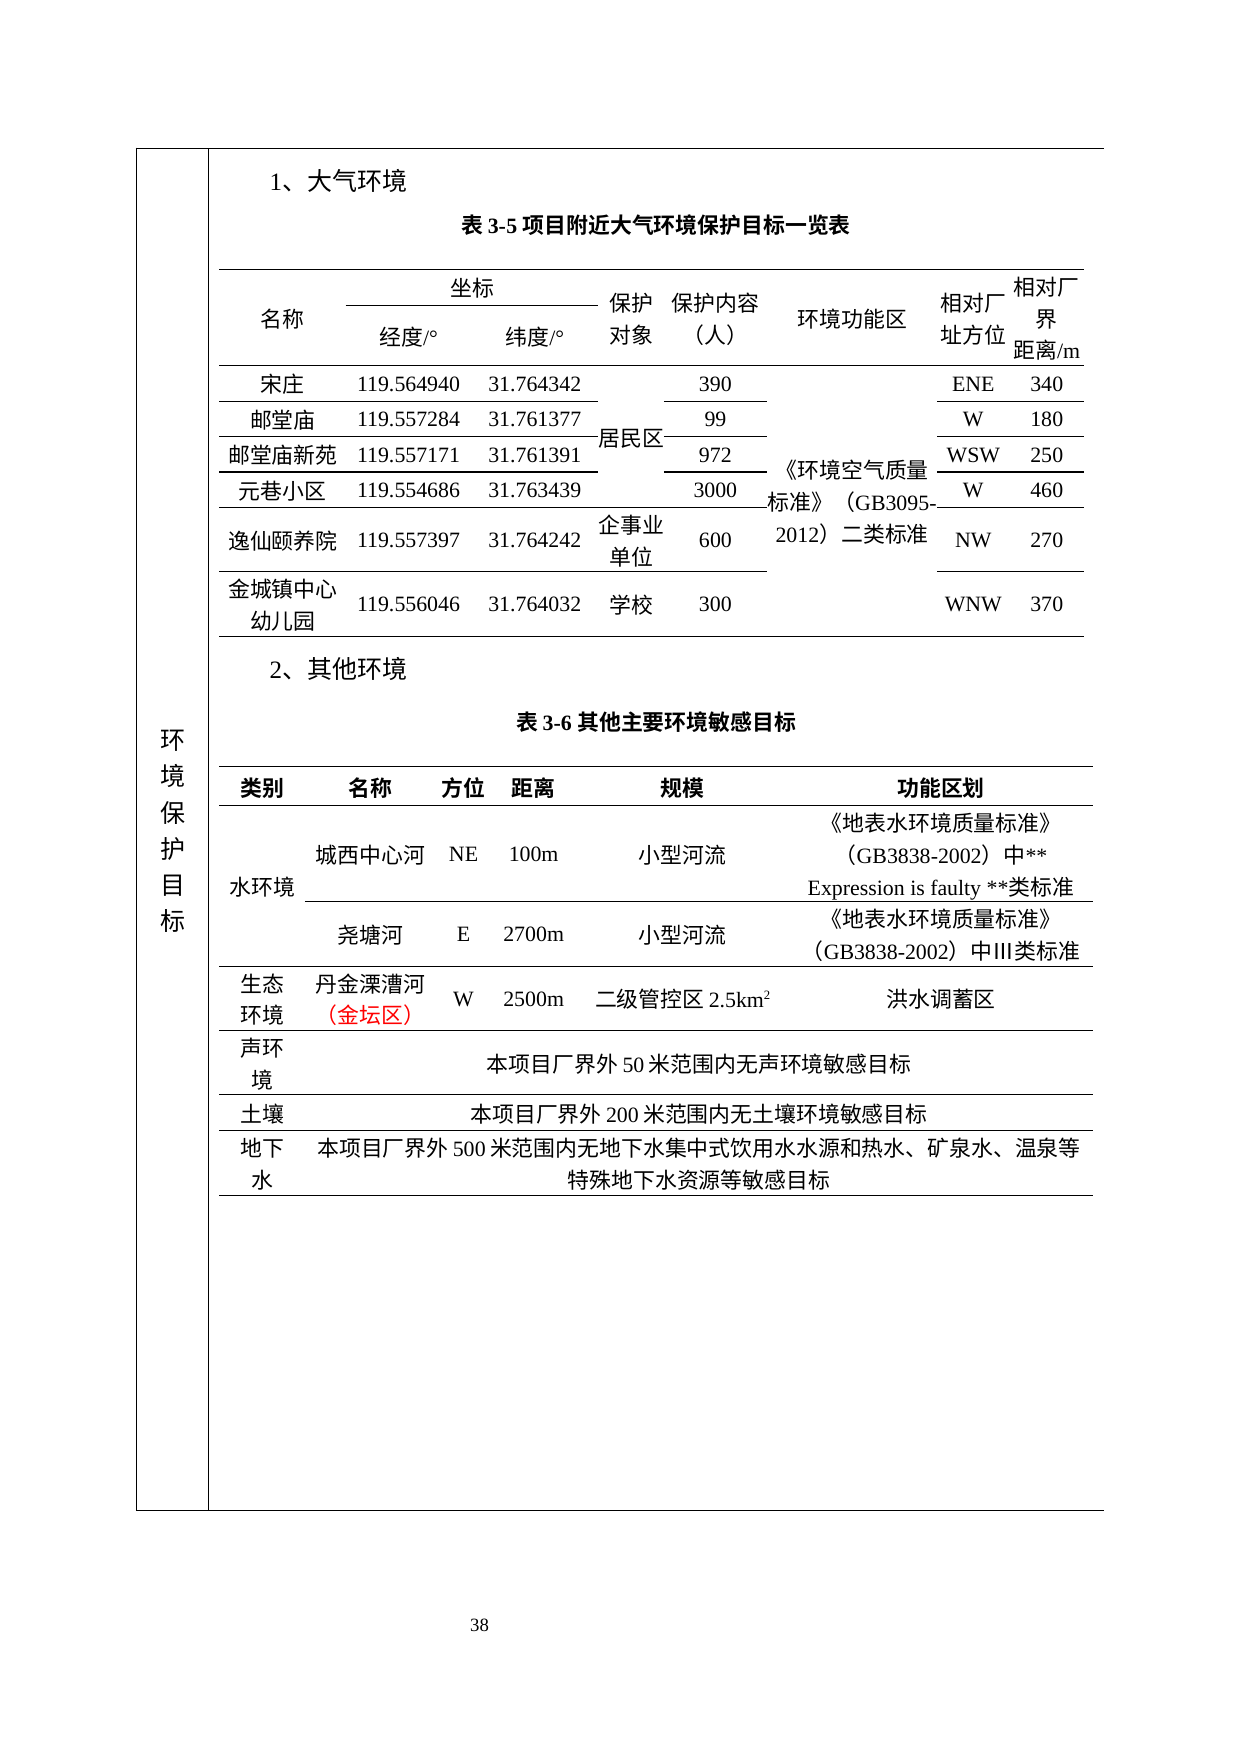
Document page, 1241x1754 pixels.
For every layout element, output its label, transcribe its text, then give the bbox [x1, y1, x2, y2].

table_cell 环境 保护 目标 [137, 149, 208, 1510]
table_cell 1、大气环境 表3-5 项目附近大气环境保护目标一览表 2、其他环境 表3-6 其他主要环境敏感目标 [209, 149, 1104, 1510]
